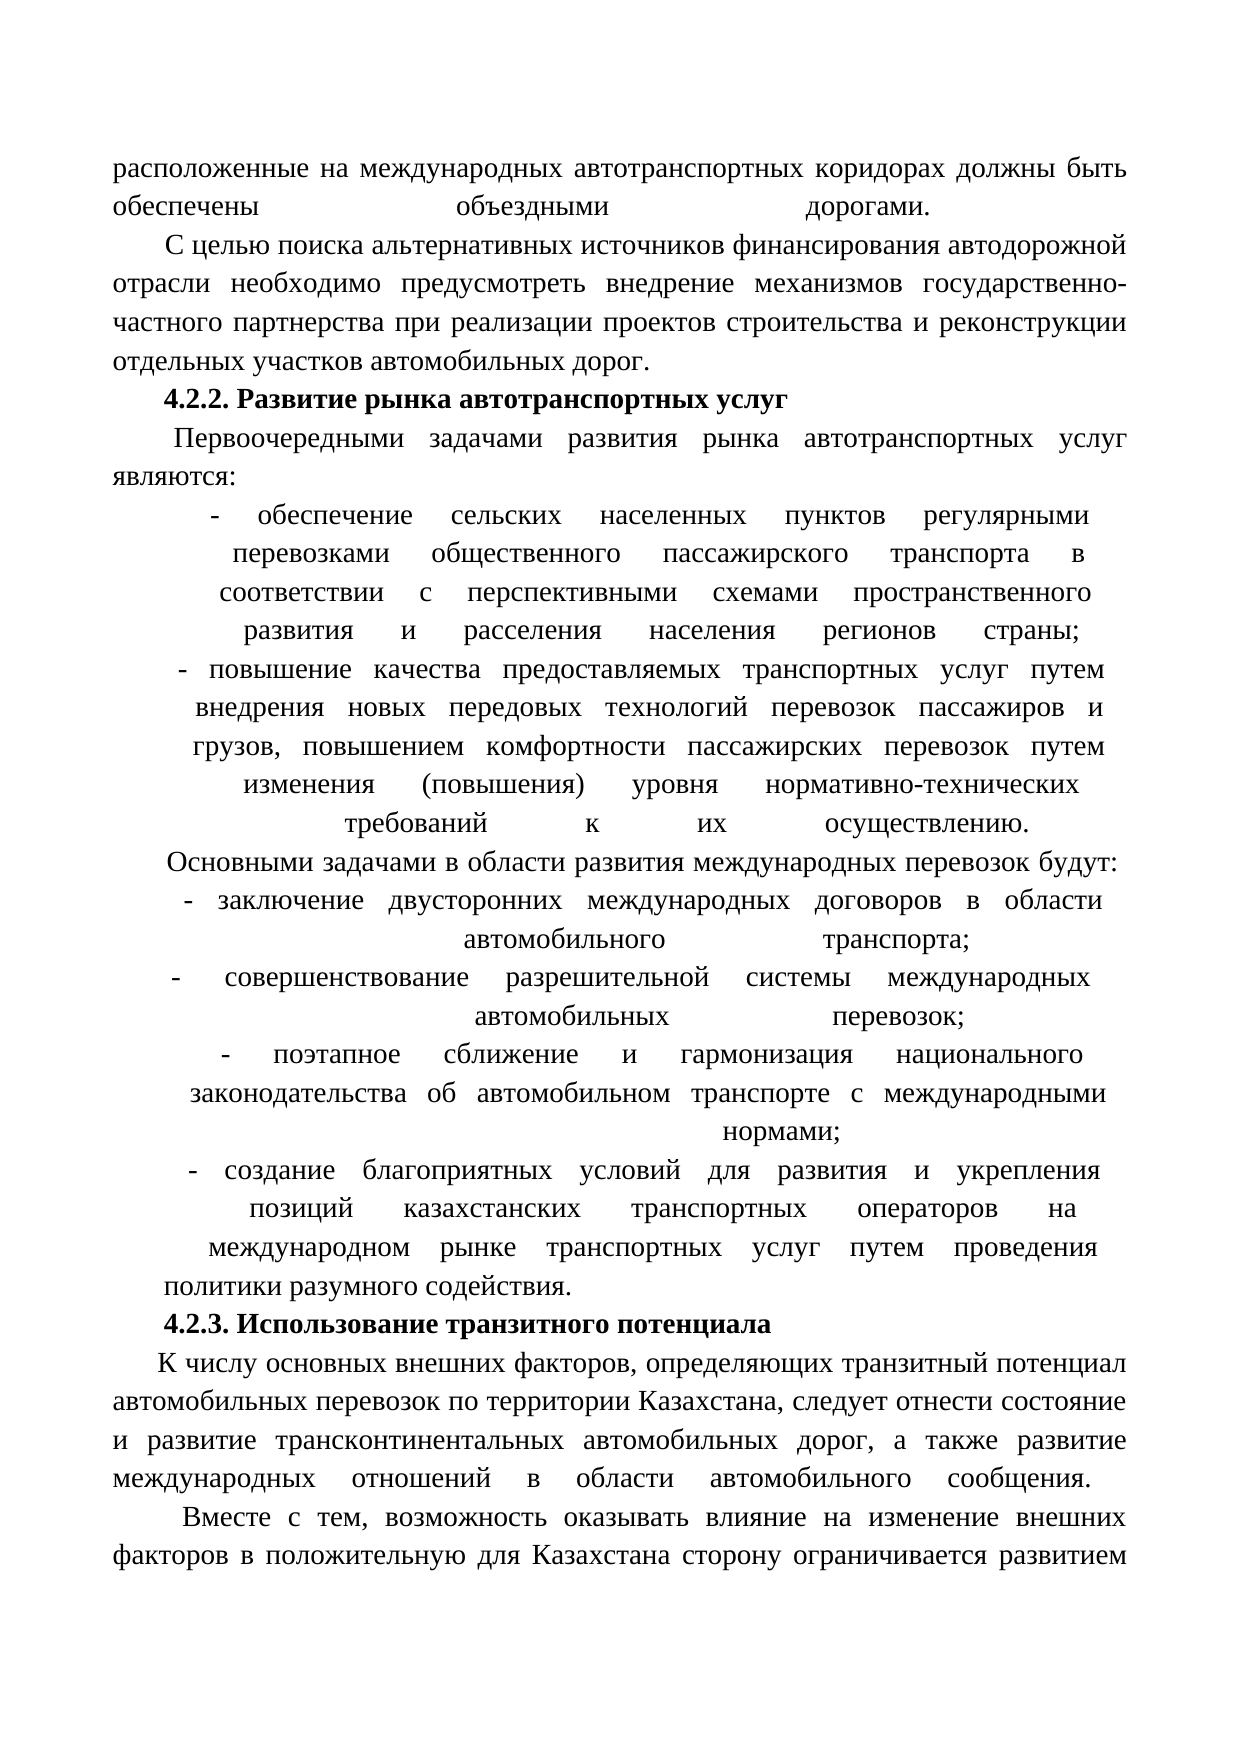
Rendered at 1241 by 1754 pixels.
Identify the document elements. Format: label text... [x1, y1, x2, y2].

text 4.2.2. Развитие рынка автотранспортных услуг [112, 381, 1128, 415]
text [112, 1345, 1128, 1571]
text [112, 150, 1128, 376]
text 4.2.3. Использование транзитного потенциала [112, 1306, 1128, 1340]
text Первоочередными задачами развития рынка автотранспортных услуг являются: - обеспечение сельских населенных пунктов регулярными перевозками общественного пассажирского транспорта в соответствии с перспективными схемами пространственного развития и расселения населения регионов страны; - повышение качества предоставляемых транспортных услуг путем внедрения новых передовых технологий перевозок пассажиров и грузов, повышением комфортности пассажирских перевозок путем изменения (повышения) уровня нормативно-технических требований к их осуществлению. Основными задачами в области развития международных перевозок будут: - заключение двусторонних международных договоров в области автомобильного транспорта; - совершенствование разрешительной системы международных автомобильных перевозок; - поэтапное сближение и гармонизация национального законодательства об автомобильном транспорте с международными нормами; - создание благоприятных условий для развития и укрепления позиций казахстанских транспортных операторов на международном рынке транспортных услуг путем проведения политики разумного содействия. [112, 420, 1128, 1301]
